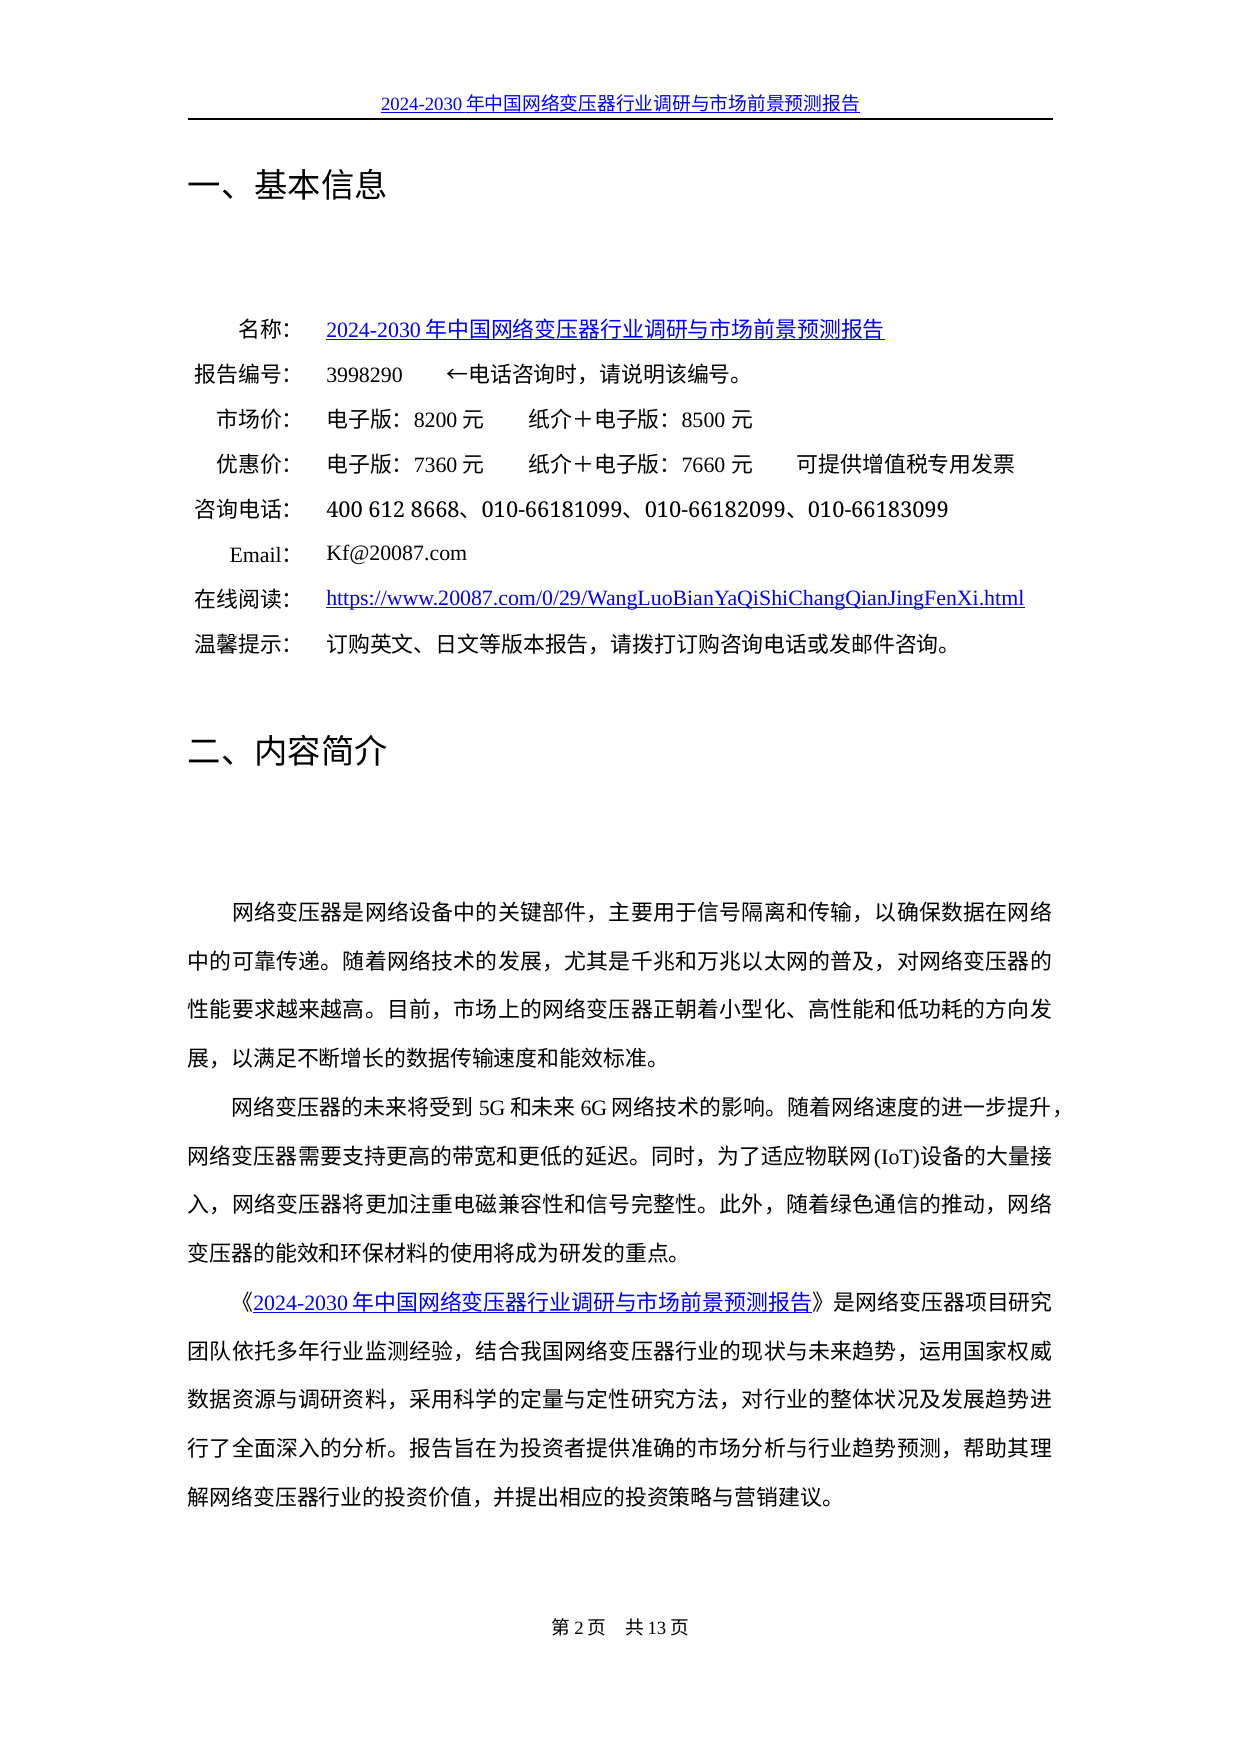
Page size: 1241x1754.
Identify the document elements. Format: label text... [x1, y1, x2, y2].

table_cell 3998290 ←电话咨询时，请说明该编号。 [315, 357, 1073, 402]
table_cell 电子版：7360 元 纸介＋电子版：7660 元 可提供增值税专用发票 [315, 447, 1073, 492]
table_cell Kf@20087.com [315, 537, 1073, 582]
title 一、基本信息 [187, 150, 1053, 215]
table_cell 400 612 8668、010-66181099、010-66182099、010-66183099 [315, 492, 1073, 537]
table_header 2024-2030年中国网络变压器行业调研与市场前景预测报告 [315, 312, 1073, 357]
table_header 名称： [167, 312, 315, 357]
table_cell 报告编号： [167, 357, 315, 402]
table_cell 温馨提示： [167, 627, 315, 672]
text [187, 894, 1053, 1512]
table_cell 电子版：8200 元 纸介＋电子版：8500 元 [315, 402, 1073, 447]
table_cell 咨询电话： [167, 492, 315, 537]
table_cell [315, 582, 1073, 627]
table_cell 优惠价： [167, 447, 315, 492]
table_cell 在线阅读： [167, 582, 315, 627]
table_cell 市场价： [167, 402, 315, 447]
table_cell 订购英文、日文等版本报告，请拨打订购咨询电话或发邮件咨询。 [315, 627, 1073, 672]
title 二、内容简介 [187, 717, 1053, 782]
table_cell Email： [167, 537, 315, 582]
